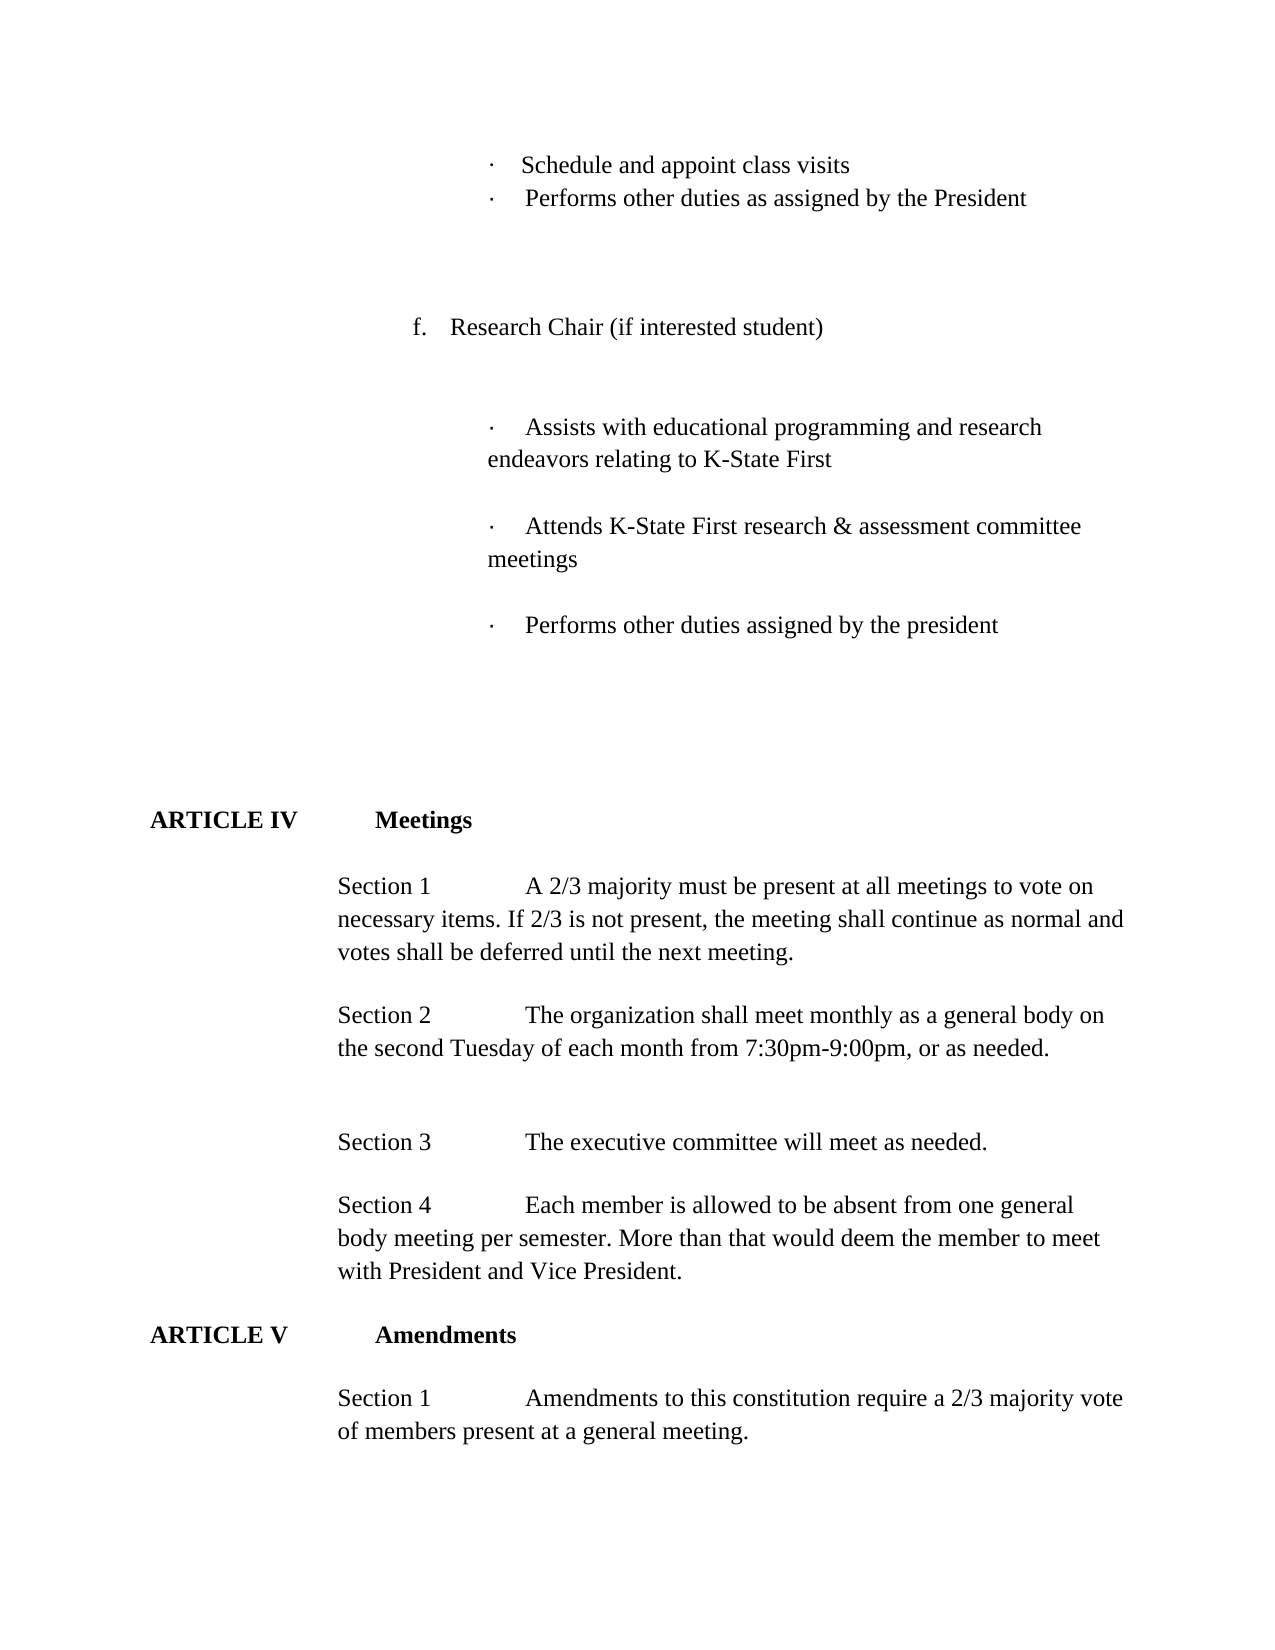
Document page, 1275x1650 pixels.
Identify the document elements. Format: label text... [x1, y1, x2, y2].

text Section 4 Each member is allowed to be absent from one general body meeting per semester. More than that would deem the member to meet with President and Vice President. [337, 1190, 1125, 1285]
text · Schedule and appoint class visits [487, 150, 1125, 179]
text · Assists with educational programming and research endeavors relating to K-State First [487, 411, 1125, 473]
text Section 1 A 2/3 majority must be present at all meetings to vote on necessary items. If 2/3 is not present, the meeting shall continue as normal and votes shall be deferred until the next meeting. [337, 871, 1125, 966]
text ARTICLE V Amendments [150, 1320, 1125, 1349]
text Section 3 The executive committee will meet as needed. [337, 1127, 1125, 1156]
text · Performs other duties assigned by the president [487, 610, 1125, 639]
text · Performs other duties as assigned by the President [487, 183, 1125, 212]
text Section 2 The organization shall meet monthly as a general body on the second Tuesday of each month from 7:30pm-9:00pm, or as needed. [337, 1001, 1125, 1062]
text f. Research Chair (if interested student) [412, 312, 1125, 341]
text ARTICLE IV Meetings [150, 805, 1125, 834]
text Section 1 Amendments to this constitution require a 2/3 majority vote of members present at a general meeting. [337, 1383, 1125, 1445]
text · Attends K-State First research & assessment committee meetings [487, 511, 1125, 572]
